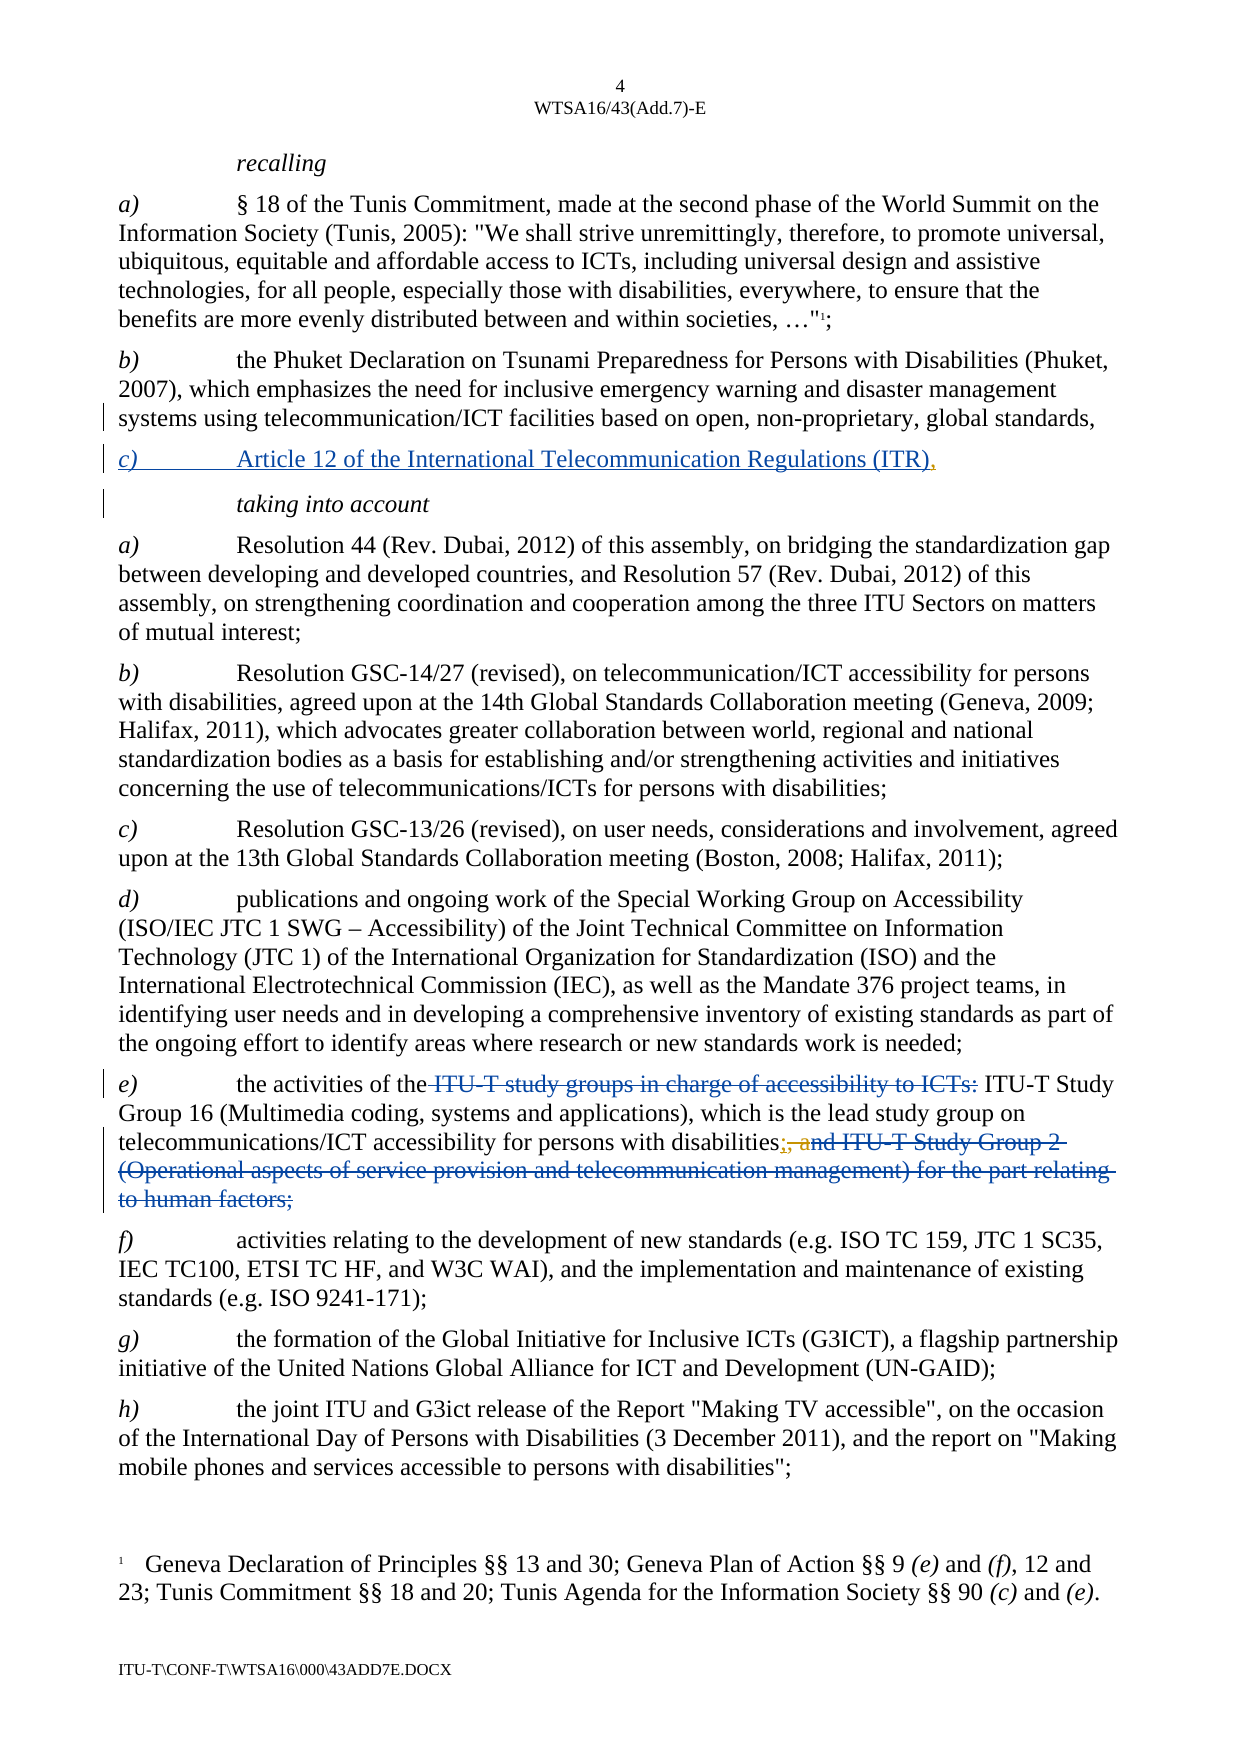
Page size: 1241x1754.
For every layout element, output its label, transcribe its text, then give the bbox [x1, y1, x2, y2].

text b) Resolution GSC-14/27 (revised), on telecommunication/ICT accessibility for persons with disabilities, agreed upon at the 14th Global Standards Collaboration meeting (Geneva, 2009; Halifax, 2011), which advocates greater collaboration between world, regional and national standardization bodies as a basis for establishing and/or strengthening activities and initiatives concerning the use of telecommunications/ICTs for persons with disabilities; [118, 658, 1122, 802]
text taking into account [236, 489, 1122, 518]
text f) activities relating to the development of new standards (e.g. ISO TC 159, JTC 1 SC35, IEC TC100, ETSI TC HF, and W3C WAI), and the implementation and maintenance of existing standards (e.g. ISO 9241-171); [118, 1226, 1122, 1312]
text c) Resolution GSC-13/26 (revised), on user needs, considerations and involvement, agreed upon at the 13th Global Standards Collaboration meeting (Boston, 2008; Halifax, 2011); [118, 814, 1122, 872]
text e) the activities of the ITU-T Study Group 16 (Multimedia coding, systems and applications), which is the lead study group on telecommunications/ICT accessibility for persons with disabilities [118, 1069, 1122, 1213]
text a) § 18 of the Tunis Commitment, made at the second phase of the World Summit on the Information Society (Tunis, 2005): "We shall strive unremittingly, therefore, to promote universal, ubiquitous, equitable and affordable access to ICTs, including universal design and assistive technologies, for all people, especially those with disabilities, everywhere, to ensure that the benefits are more evenly distributed between and within societies, …"1; [118, 189, 1122, 333]
text h) the joint ITU and G3ict release of the Report "Making TV accessible", on the occasion of the International Day of Persons with Disabilities (3 December 2011), and the report on "Making mobile phones and services accessible to persons with disabilities"; [118, 1394, 1122, 1481]
text d) publications and ongoing work of the Special Working Group on Accessibility (ISO/IEC JTC 1 SWG – Accessibility) of the Joint Technical Committee on Information Technology (JTC 1) of the International Organization for Standardization (ISO) and the International Electrotechnical Commission (IEC), as well as the Mandate 376 project teams, in identifying user needs and in developing a comprehensive inventory of existing standards as part of the ongoing effort to identify areas where research or new standards work is needed; [118, 884, 1122, 1057]
text recalling [236, 148, 1122, 176]
text b) the Phuket Declaration on Tsunami Preparedness for Persons with Disabilities (Phuket, 2007), which emphasizes the need for inclusive emergency warning and disaster management systems using telecommunication/ICT facilities based on open, non-proprietary, global standards, [118, 345, 1122, 431]
text g) the formation of the Global Initiative for Inclusive ICTs (G3ICT), a flagship partnership initiative of the United Nations Global Alliance for ICT and Development (UN-GAID); [118, 1324, 1122, 1382]
text a) Resolution 44 (Rev. Dubai, 2012) of this assembly, on bridging the standardization gap between developing and developed countries, and Resolution 57 (Rev. Dubai, 2012) of this assembly, on strengthening coordination and cooperation among the three ITU Sectors on matters of mutual interest; [118, 531, 1122, 646]
